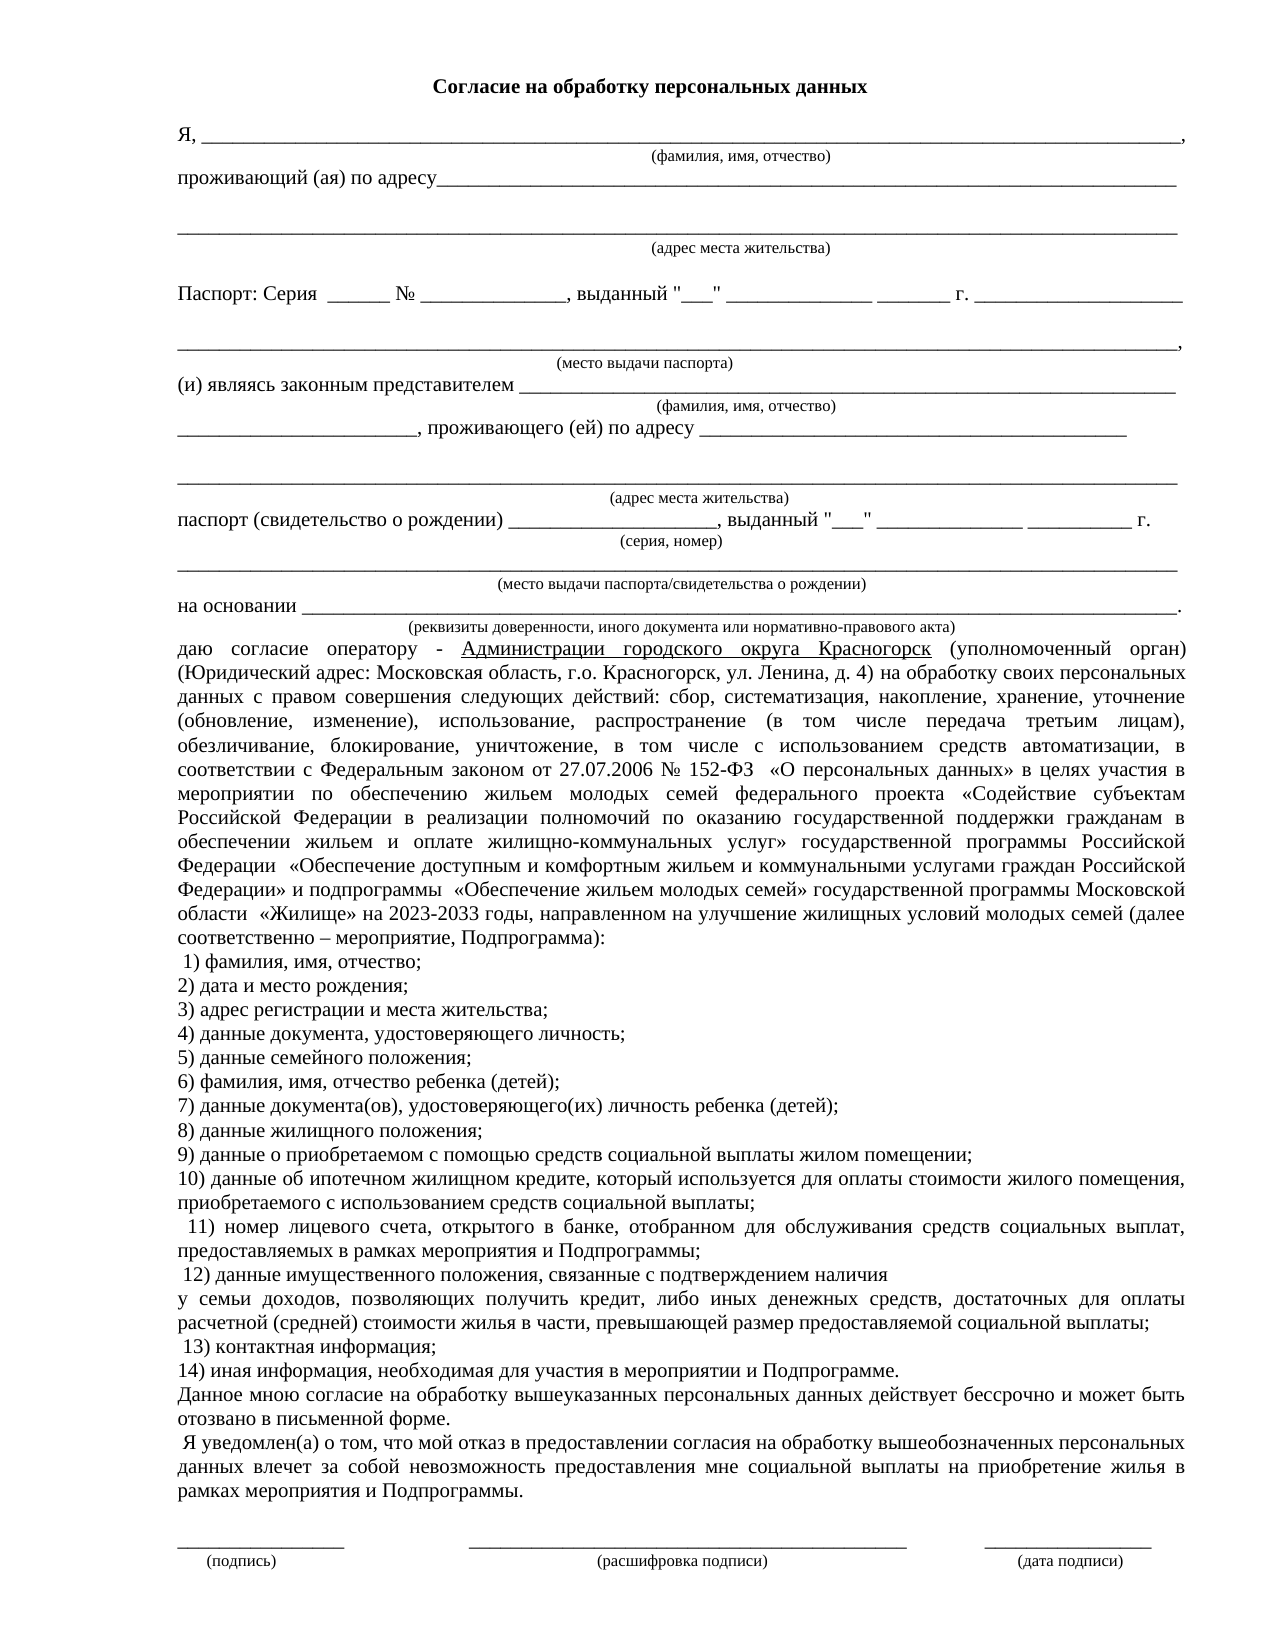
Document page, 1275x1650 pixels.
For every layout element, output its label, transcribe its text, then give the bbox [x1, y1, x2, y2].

text проживающий (ая) по адресу_______________________________________________________________________ [177, 165, 1186, 189]
text (место выдачи паспорта/свидетельства о рождении) [177, 574, 1186, 593]
text Согласие на обработку персональных данных [177, 74, 1186, 98]
text 1) фамилия, имя, отчество; [177, 949, 1186, 973]
text ________________________________________________________________________________________________ [177, 550, 1186, 574]
text _______________________, проживающего (ей) по адресу _________________________________________ [177, 415, 1186, 439]
text (адрес места жительства) [177, 237, 1186, 257]
text 9) данные о приобретаемом с помощью средств социальной выплаты жилом помещении; [177, 1142, 1186, 1166]
text у семьи доходов, позволяющих получить кредит, либо иных денежных средств, достаточных для оплаты расчетной (средней) стоимости жилья в части, превышающей размер предоставляемой социальной выплаты; [177, 1286, 1186, 1334]
text (реквизиты доверенности, иного документа или нормативно-правового акта) [177, 617, 1186, 636]
text Я уведомлен(а) о том, что мой отказ в предоставлении согласия на обработку вышеобозначенных персональных данных влечет за собой невозможность предоставления мне социальной выплаты на приобретение жилья в рамках мероприятия и Подпрограммы. [177, 1430, 1186, 1502]
text 7) данные документа(ов), удостоверяющего(их) личность ребенка (детей); [177, 1093, 1186, 1117]
text 12) данные имущественного положения, связанные с подтверждением наличия [177, 1262, 1186, 1286]
text (серия, номер) [177, 531, 1186, 550]
text Данное мною согласие на обработку вышеуказанных персональных данных действует бессрочно и может быть отозвано в письменной форме. [177, 1382, 1186, 1430]
text (подпись) (расшифровка подписи) (дата подписи) [177, 1551, 1186, 1570]
text (фамилия, имя, отчество) [177, 146, 1186, 165]
text Паспорт: Серия ______ № ______________, выданный "___" ______________ _______ г. ____________________ [177, 281, 1186, 305]
text ________________________________________________________________________________________________ [177, 463, 1186, 487]
text 5) данные семейного положения; [177, 1045, 1186, 1069]
text (адрес места жительства) [177, 487, 1186, 507]
text 8) данные жилищного положения; [177, 1117, 1186, 1142]
text паспорт (свидетельство о рождении) ____________________, выданный "___" ______________ __________ г. [177, 507, 1186, 531]
text 4) данные документа, удостоверяющего личность; [177, 1021, 1186, 1045]
text (фамилия, имя, отчество) [177, 396, 1186, 415]
text 11) номер лицевого счета, открытого в банке, отобранном для обслуживания средств социальных выплат, предоставляемых в рамках мероприятия и Подпрограммы; [177, 1214, 1186, 1262]
text ________________ __________________________________________ ________________ [177, 1527, 1186, 1551]
text ________________________________________________________________________________________________, [177, 329, 1186, 353]
text даю согласие оператору - Администрации городского округа Красногорск (уполномоченный орган) (Юридический адрес: Московская область, г.о. Красногорск, ул. Ленина, д. 4) на обработку своих персональных данных с правом совершения следующих действий: сбор, систематизация, накопление, хранение, уточнение (обновление, изменение), использование, распространение (в том числе передача третьим лицам), обезличивание, блокирование, уничтожение, в том числе с использованием средств автоматизации, в соответствии с Федеральным законом от 27.07.2006 № 152-ФЗ «О персональных данных» в целях участия в мероприятии по обеспечению жильем молодых семей федерального проекта «Содействие субъектам Российской Федерации в реализации полномочий по оказанию государственной поддержки гражданам в обеспечении жильем и оплате жилищно-коммунальных услуг» государственной программы Российской Федерации «Обеспечение доступным и комфортным жильем и коммунальными услугами граждан Российской Федерации» и подпрограммы «Обеспечение жильем молодых семей» государственной программы Московской области «Жилище» на 2023-2033 годы, направленном на улучшение жилищных условий молодых семей (далее соответственно – мероприятие, Подпрограмма): [177, 636, 1186, 949]
text (место выдачи паспорта) [177, 353, 1186, 372]
text 6) фамилия, имя, отчество ребенка (детей); [177, 1069, 1186, 1093]
text 13) контактная информация; [177, 1334, 1186, 1358]
text 2) дата и место рождения; [177, 973, 1186, 997]
text 14) иная информация, необходимая для участия в мероприятии и Подпрограмме. [177, 1358, 1186, 1382]
text Я, ______________________________________________________________________________________________, [177, 122, 1186, 146]
text ________________________________________________________________________________________________ [177, 213, 1186, 237]
text на основании ____________________________________________________________________________________. [177, 593, 1186, 617]
text 10) данные об ипотечном жилищном кредите, который используется для оплаты стоимости жилого помещения, приобретаемого с использованием средств социальной выплаты; [177, 1166, 1186, 1214]
text (и) являясь законным представителем _______________________________________________________________ [177, 372, 1186, 396]
text 3) адрес регистрации и места жительства; [177, 997, 1186, 1021]
